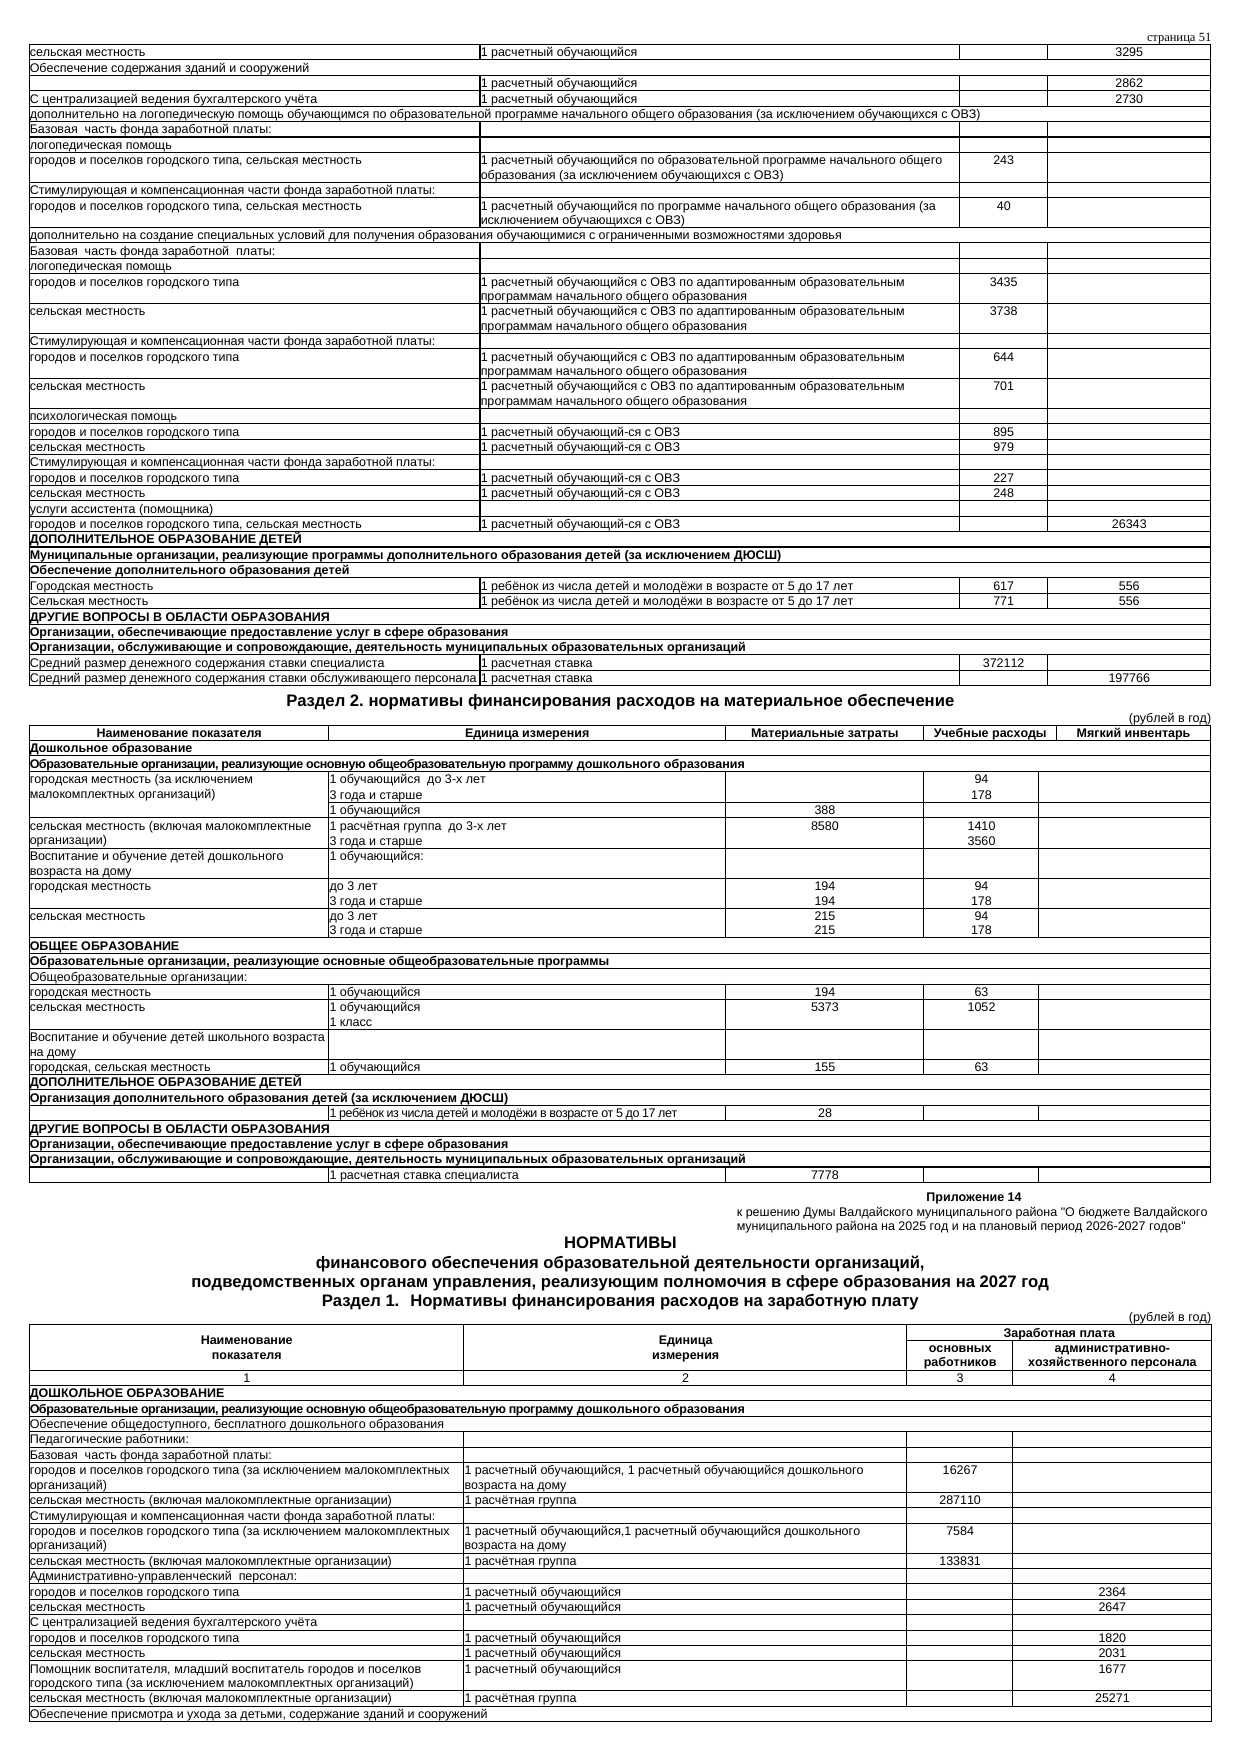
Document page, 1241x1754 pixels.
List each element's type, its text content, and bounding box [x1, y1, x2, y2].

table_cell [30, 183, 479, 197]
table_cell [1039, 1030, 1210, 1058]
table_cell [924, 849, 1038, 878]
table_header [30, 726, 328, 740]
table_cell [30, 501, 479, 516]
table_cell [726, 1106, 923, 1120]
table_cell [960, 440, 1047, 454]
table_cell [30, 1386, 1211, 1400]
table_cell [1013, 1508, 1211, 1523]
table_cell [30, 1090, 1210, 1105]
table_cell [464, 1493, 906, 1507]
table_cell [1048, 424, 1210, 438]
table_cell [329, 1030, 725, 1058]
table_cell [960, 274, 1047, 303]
text (рублей в год) [29, 1310, 1211, 1324]
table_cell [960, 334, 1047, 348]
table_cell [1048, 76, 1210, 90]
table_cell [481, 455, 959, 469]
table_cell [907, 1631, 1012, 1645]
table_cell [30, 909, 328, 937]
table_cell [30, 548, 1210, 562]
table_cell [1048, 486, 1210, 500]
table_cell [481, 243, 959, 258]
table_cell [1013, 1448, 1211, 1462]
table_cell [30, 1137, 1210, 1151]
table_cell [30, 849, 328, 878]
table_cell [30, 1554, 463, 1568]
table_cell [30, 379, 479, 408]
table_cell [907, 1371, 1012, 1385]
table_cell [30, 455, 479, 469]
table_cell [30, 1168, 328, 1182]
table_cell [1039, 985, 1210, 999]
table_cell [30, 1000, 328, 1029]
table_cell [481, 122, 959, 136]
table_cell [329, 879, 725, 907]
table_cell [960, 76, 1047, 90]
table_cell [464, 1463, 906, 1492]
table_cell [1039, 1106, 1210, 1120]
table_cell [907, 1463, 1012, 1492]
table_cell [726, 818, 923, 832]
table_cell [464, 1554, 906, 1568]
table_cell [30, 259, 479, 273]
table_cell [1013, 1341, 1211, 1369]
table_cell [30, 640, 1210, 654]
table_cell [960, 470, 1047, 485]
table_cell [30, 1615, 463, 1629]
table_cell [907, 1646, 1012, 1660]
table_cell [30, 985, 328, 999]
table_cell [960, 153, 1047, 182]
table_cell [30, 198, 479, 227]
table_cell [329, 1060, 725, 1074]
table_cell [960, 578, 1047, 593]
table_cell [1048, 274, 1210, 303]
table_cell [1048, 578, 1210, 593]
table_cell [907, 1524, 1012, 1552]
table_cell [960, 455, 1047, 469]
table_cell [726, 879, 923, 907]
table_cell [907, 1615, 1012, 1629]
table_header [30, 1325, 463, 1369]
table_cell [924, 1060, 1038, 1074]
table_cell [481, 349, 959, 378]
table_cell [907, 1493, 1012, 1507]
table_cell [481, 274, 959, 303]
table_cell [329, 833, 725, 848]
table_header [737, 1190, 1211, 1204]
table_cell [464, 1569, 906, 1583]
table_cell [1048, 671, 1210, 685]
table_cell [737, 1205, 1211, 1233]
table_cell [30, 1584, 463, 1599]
text нормативы [29, 1233, 1211, 1252]
subtitle Раздел 1. Нормативы финансирования расходов на заработную плату [29, 1291, 1211, 1310]
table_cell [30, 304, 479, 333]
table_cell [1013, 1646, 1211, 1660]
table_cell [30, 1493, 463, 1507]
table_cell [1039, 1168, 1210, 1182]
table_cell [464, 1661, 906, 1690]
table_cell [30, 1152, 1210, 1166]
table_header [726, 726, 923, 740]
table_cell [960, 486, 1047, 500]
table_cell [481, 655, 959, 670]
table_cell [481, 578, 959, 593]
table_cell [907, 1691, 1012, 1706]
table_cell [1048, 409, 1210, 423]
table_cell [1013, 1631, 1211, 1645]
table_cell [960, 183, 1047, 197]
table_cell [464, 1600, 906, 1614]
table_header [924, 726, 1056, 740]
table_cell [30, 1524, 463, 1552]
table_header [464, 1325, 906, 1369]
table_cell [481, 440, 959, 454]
text (рублей в год) [29, 710, 1211, 724]
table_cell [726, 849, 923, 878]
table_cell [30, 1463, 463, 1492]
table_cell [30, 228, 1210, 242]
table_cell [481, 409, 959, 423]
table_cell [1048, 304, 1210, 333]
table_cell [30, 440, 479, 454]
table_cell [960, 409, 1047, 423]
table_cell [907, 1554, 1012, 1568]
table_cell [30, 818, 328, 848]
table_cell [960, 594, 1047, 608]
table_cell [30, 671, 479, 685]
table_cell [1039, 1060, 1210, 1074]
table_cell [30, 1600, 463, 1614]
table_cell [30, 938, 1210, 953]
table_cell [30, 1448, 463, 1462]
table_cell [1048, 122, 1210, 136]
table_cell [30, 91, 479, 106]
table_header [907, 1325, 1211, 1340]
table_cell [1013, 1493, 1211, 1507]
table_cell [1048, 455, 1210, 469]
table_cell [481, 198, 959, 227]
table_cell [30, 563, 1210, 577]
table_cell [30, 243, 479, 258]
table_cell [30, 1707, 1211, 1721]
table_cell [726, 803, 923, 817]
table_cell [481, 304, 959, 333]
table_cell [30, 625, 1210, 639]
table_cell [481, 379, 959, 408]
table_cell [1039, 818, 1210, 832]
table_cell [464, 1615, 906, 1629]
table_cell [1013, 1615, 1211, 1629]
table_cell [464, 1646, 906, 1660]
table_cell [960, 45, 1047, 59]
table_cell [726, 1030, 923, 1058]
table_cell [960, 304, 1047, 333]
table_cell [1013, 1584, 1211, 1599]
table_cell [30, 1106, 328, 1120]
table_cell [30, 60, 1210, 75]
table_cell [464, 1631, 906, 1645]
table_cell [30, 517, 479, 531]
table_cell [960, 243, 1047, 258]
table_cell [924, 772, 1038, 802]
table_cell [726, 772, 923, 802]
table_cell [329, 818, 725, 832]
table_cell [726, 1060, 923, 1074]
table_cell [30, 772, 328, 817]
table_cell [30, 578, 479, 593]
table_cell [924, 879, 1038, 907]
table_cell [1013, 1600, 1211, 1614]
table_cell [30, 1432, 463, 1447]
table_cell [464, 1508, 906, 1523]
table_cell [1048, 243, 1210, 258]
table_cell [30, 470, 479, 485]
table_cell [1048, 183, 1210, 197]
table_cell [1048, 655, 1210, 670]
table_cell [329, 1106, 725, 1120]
subtitle финансового обеспечения образовательной деятельности организаций, [29, 1252, 1211, 1272]
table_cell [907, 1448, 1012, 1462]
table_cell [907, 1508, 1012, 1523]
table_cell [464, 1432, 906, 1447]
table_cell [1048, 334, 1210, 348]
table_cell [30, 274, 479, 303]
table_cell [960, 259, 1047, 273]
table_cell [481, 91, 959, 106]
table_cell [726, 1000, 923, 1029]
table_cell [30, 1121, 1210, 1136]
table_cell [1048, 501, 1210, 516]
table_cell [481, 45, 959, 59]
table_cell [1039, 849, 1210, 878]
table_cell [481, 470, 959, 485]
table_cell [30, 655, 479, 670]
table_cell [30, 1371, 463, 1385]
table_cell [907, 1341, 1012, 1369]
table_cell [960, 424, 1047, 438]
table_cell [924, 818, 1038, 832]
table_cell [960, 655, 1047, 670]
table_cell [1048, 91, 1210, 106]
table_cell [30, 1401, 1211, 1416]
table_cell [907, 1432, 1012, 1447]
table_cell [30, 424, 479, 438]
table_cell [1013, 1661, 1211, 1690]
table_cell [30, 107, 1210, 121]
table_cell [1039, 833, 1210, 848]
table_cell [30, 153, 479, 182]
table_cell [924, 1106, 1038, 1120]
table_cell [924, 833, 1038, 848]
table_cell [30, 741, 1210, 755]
text Раздел 2. нормативы финансирования расходов на материальное обеспечение [29, 691, 1211, 710]
subtitle подведомственных органам управления, реализующим полномочия в сфере образования на 2027 год [29, 1272, 1211, 1291]
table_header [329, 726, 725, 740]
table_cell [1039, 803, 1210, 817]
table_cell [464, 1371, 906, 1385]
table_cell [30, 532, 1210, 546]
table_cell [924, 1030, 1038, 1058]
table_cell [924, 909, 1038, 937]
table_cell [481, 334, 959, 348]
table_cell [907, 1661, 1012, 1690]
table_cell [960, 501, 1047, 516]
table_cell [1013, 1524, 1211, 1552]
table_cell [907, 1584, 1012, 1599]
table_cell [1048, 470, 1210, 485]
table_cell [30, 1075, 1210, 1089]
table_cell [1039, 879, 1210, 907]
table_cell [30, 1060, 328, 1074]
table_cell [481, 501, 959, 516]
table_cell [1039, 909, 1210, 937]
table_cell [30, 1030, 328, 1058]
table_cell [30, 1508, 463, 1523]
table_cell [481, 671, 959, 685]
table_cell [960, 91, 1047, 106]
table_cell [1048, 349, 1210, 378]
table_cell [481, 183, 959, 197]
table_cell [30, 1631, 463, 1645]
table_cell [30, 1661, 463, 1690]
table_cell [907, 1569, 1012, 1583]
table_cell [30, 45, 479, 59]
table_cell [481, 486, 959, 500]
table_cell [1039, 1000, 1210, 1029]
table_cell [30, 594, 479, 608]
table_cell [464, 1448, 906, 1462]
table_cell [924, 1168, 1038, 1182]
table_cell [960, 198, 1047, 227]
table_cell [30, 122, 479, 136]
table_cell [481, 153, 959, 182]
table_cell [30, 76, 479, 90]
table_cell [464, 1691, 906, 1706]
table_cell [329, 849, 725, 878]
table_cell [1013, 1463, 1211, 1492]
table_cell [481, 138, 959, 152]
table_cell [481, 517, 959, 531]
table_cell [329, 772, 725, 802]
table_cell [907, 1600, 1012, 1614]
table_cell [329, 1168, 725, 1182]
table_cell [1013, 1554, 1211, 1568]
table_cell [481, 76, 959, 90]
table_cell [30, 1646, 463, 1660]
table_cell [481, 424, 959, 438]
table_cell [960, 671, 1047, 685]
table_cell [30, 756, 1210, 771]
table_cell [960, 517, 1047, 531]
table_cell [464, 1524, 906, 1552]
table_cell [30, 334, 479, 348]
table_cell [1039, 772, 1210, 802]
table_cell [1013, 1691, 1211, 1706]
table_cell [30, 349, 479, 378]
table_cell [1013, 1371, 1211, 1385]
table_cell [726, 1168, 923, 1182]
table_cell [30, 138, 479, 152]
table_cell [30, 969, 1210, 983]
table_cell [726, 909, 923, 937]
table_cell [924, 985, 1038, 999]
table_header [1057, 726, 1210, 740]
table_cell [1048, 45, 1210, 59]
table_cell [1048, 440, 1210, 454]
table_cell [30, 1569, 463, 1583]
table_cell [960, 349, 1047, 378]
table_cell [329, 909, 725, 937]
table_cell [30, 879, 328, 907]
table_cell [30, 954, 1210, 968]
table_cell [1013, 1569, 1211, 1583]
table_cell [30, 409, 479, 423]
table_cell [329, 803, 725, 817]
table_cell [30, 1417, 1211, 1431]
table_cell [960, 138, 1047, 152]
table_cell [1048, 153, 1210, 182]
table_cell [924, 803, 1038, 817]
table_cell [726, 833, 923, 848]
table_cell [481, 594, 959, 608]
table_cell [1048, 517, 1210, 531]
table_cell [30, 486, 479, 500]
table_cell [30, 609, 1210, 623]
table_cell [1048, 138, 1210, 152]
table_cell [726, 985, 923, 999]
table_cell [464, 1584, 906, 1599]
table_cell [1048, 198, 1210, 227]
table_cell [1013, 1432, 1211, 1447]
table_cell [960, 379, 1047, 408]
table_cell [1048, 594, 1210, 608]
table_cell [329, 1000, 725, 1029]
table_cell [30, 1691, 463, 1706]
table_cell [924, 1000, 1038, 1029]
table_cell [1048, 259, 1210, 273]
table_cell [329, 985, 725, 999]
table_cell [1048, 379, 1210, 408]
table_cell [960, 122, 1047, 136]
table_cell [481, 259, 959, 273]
